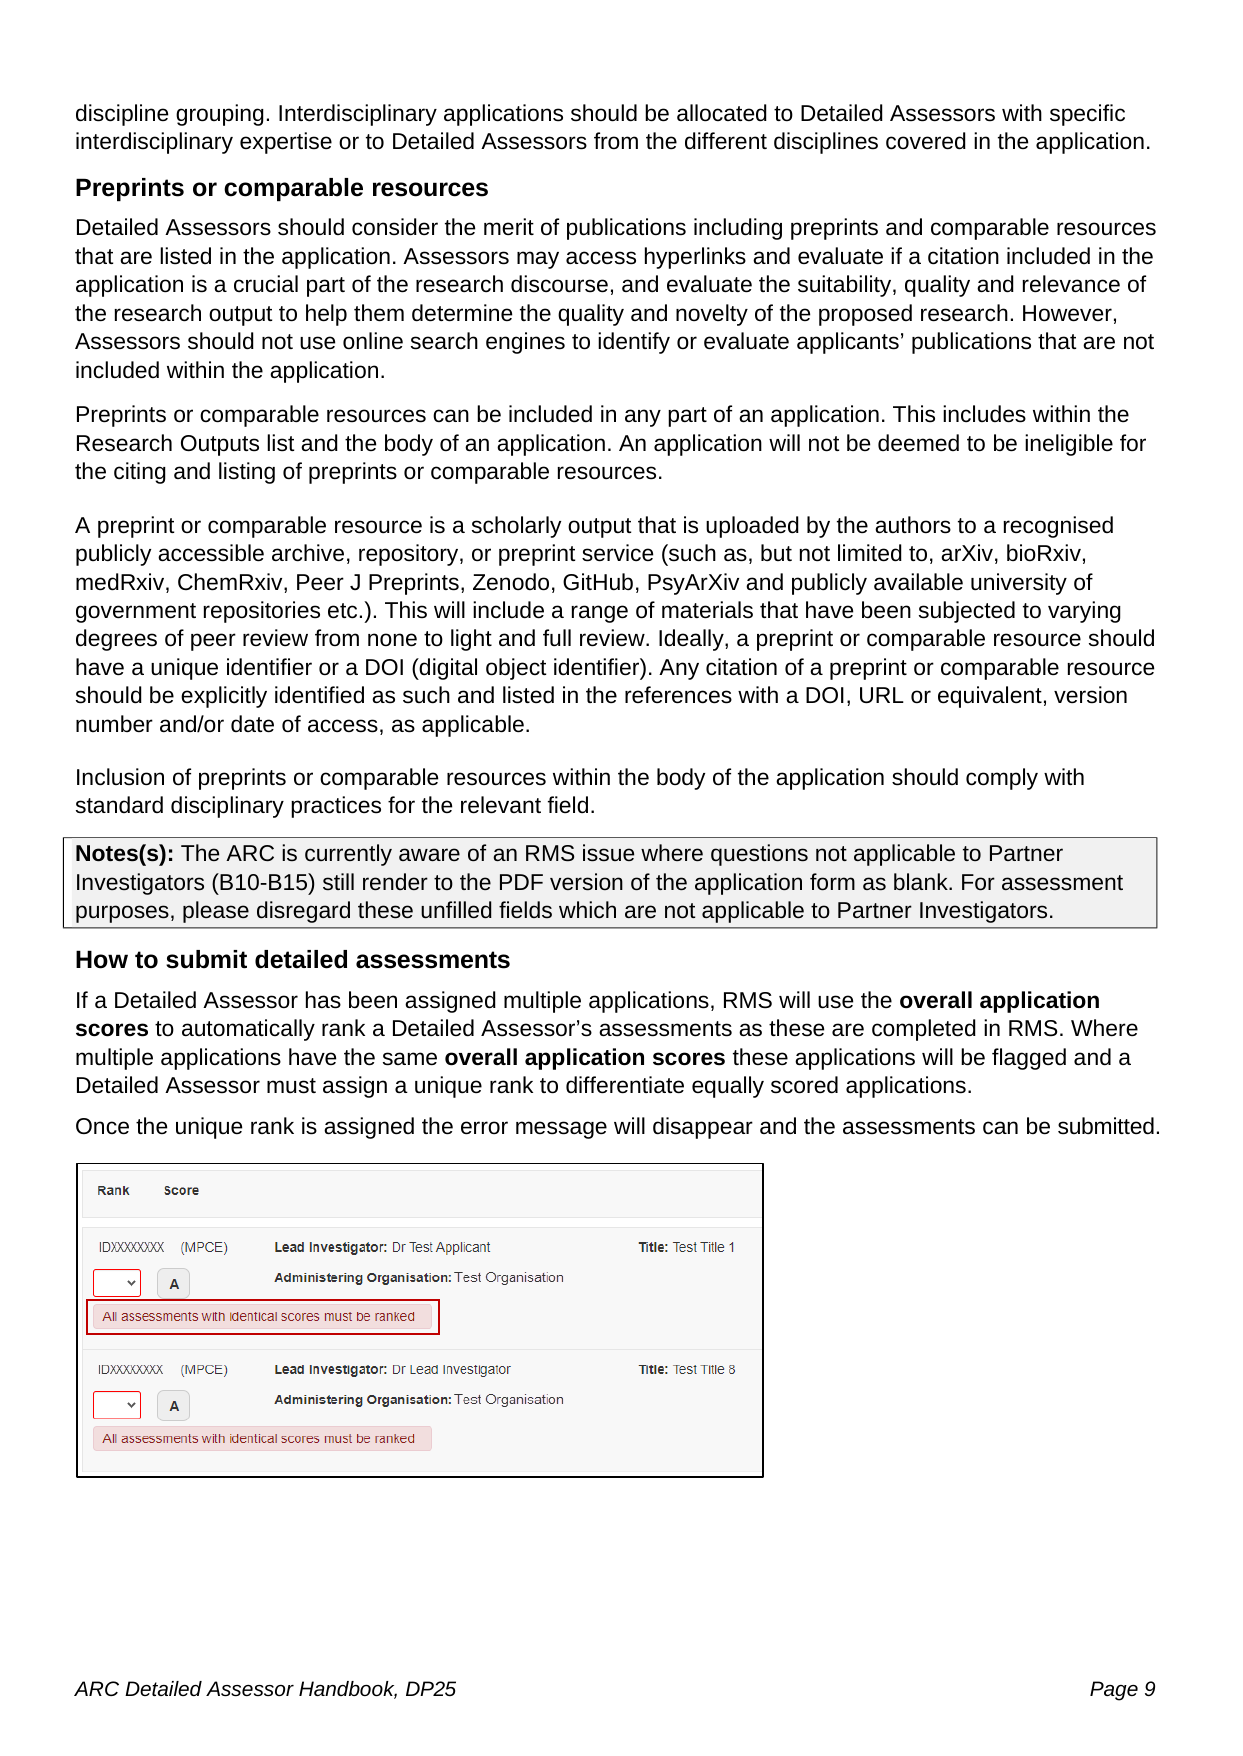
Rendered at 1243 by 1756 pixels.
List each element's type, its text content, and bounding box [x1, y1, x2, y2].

text Preprints or comparable resources can be included in any part of an application. This includes within the Research Outputs list and the body of an application. An application will not be deemed to be ineligible for the citing and listing of preprints or comparable resources. [75, 401, 1159, 485]
text If a Detailed Assessor has been assigned multiple applications, RMS will use the overall application scores to automatically rank a Detailed Assessor’s assessments as these are completed in RMS. Where multiple applications have the same overall application scores these applications will be flagged and a Detailed Assessor must assign a unique rank to differentiate equally scored applications. [75, 987, 1159, 1098]
picture [82, 1170, 762, 1472]
text How to submit detailed assessments [75, 852, 1195, 974]
text Preprints or comparable resources [75, 173, 1195, 202]
text Detailed Assessors should consider the merit of publications including preprints and comparable resources that are listed in the application. Assessors may access hyperlinks and evaluate if a citation included in the application is a crucial part of the research discourse, and evaluate the suitability, quality and relevance of the research output to help them determine the quality and novelty of the proposed research. However, Assessors should not use online search engines to identify or evaluate applicants’ publications that are not included within the application. [75, 214, 1159, 383]
text Inclusion of preprints or comparable resources within the body of the application should comply with standard disciplinary practices for the relevant field. [75, 764, 1159, 818]
text discipline grouping. Interdisciplinary applications should be allocated to Detailed Assessors with specific interdisciplinary expertise or to Detailed Assessors from the different disciplines covered in the application. [75, 100, 1195, 154]
text A preprint or comparable resource is a scholarly output that is uploaded by the authors to a recognised publicly accessible archive, repository, or preprint service (such as, but not limited to, arXiv, bioRxiv, medRxiv, ChemRxiv, Peer J Preprints, Zenodo, GitHub, PsyArXiv and publicly available university of government repositories etc.). This will include a range of materials that have been subjected to varying degrees of peer review from none to light and full review. Ideally, a preprint or comparable resource should have a unique identifier or a DOI (digital object identifier). Any citation of a preprint or comparable resource should be explicitly identified as such and listed in the references with a DOI, URL or equivalent, version number and/or date of access, as applicable. [75, 512, 1159, 737]
text Once the unique rank is assigned the error message will disappear and the assessments can be submitted. [75, 1113, 1195, 1139]
